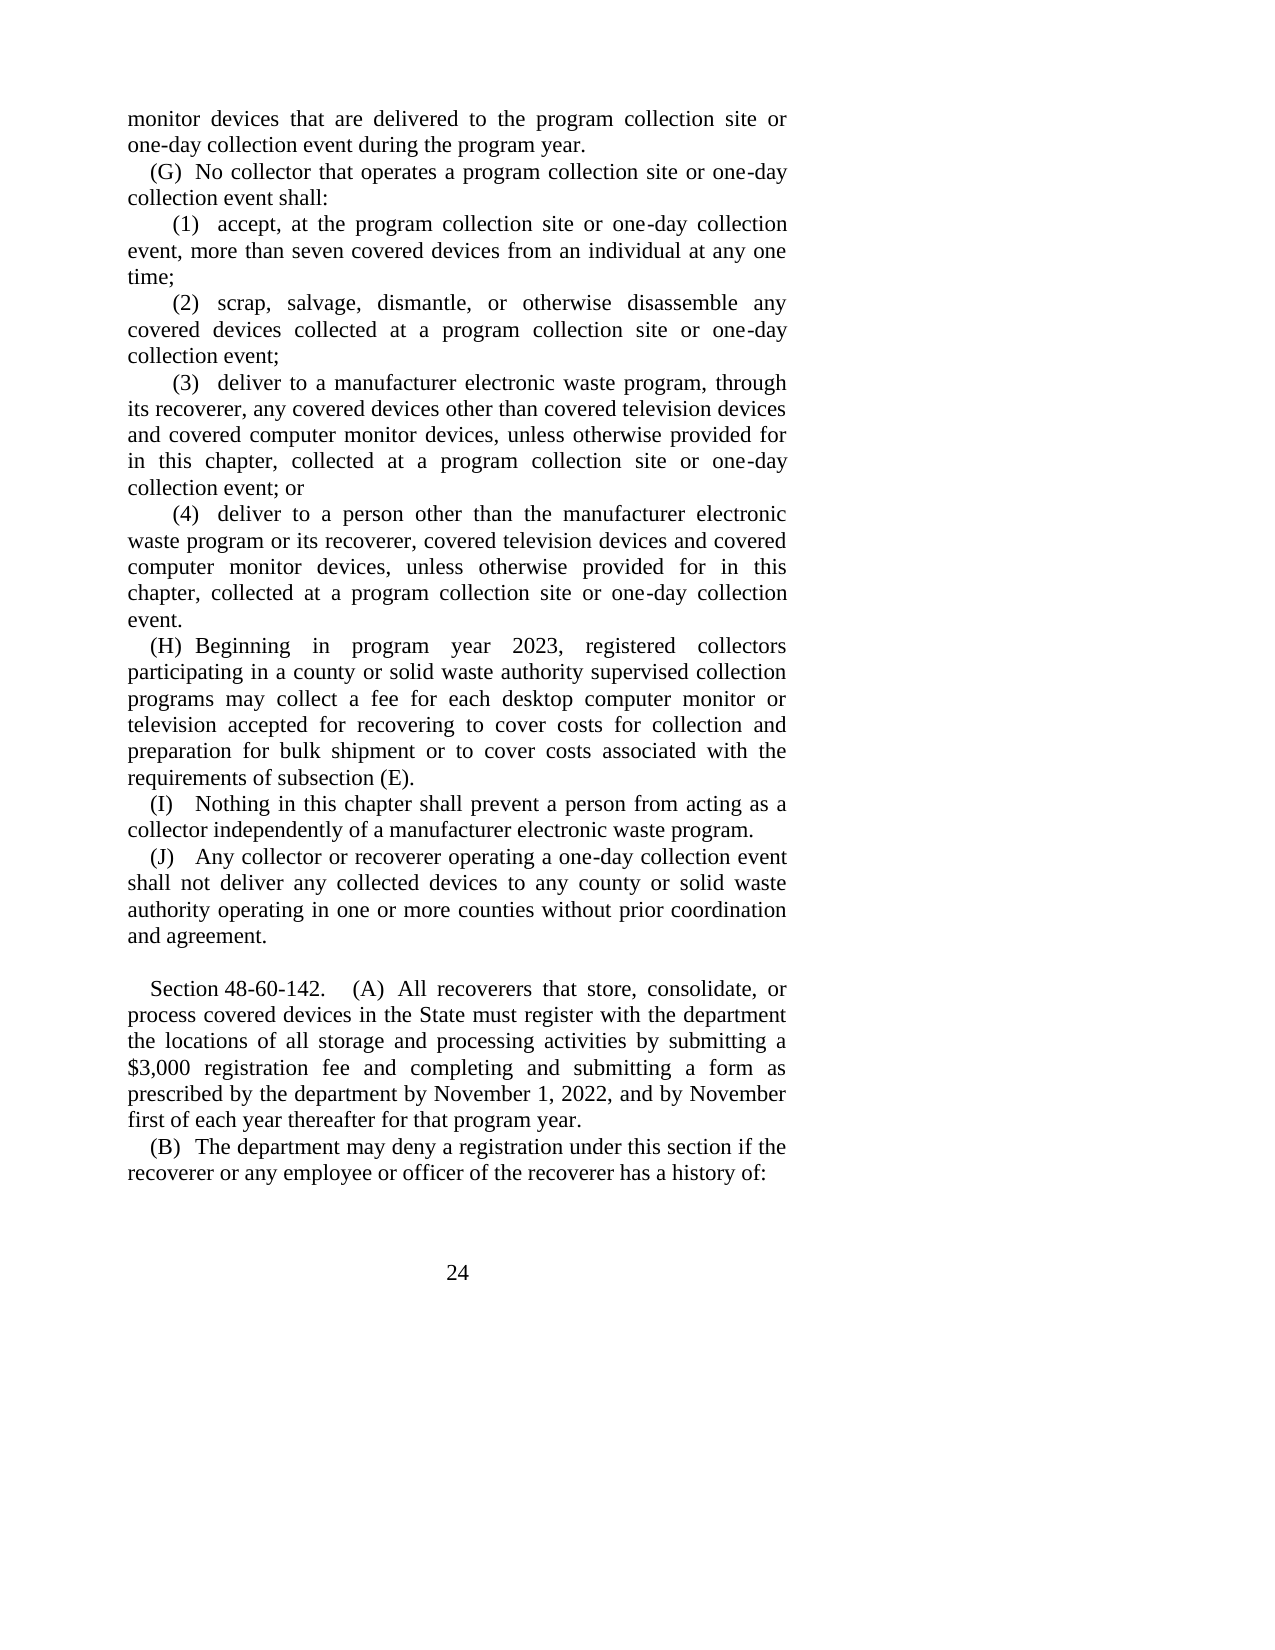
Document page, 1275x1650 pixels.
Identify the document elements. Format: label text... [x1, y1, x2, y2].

text (B) The department may deny a registration under this section if the recoverer or any employee or officer of the recoverer has a history of: [127, 1133, 787, 1186]
text (G) No collector that operates a program collection site or one-day collection event shall: [127, 158, 787, 210]
text (H) Beginning in program year 2023, registered collectors participating in a county or solid waste authority supervised collection programs may collect a fee for each desktop computer monitor or television accepted for recovering to cover costs for collection and preparation for bulk shipment or to cover costs associated with the requirements of subsection (E). [127, 632, 787, 790]
text (I) Nothing in this chapter shall prevent a person from acting as a collector independently of a manufacturer electronic waste program. [127, 790, 787, 843]
text (3) deliver to a manufacturer electronic waste program, through its recoverer, any covered devices other than covered television devices and covered computer monitor devices, unless otherwise provided for in this chapter, collected at a program collection site or one-day collection event; or [127, 368, 787, 500]
text Section 48-60-142. (A) All recoverers that store, consolidate, or process covered devices in the State must register with the department the locations of all storage and processing activities by submitting a $3,000 registration fee and completing and submitting a form as prescribed by the department by November 1, 2022, and by November first of each year thereafter for that program year. [127, 975, 787, 1133]
text (1) accept, at the program collection site or one-day collection event, more than seven covered devices from an individual at any one time; [127, 210, 787, 289]
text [127, 105, 787, 158]
text (J) Any collector or recoverer operating a one-day collection event shall not deliver any collected devices to any county or solid waste authority operating in one or more counties without prior coordination and agreement. [127, 843, 787, 948]
text (2) scrap, salvage, dismantle, or otherwise disassemble any covered devices collected at a program collection site or one-day collection event; [127, 289, 787, 368]
text (4) deliver to a person other than the manufacturer electronic waste program or its recoverer, covered television devices and covered computer monitor devices, unless otherwise provided for in this chapter, collected at a program collection site or one-day collection event. [127, 500, 787, 632]
